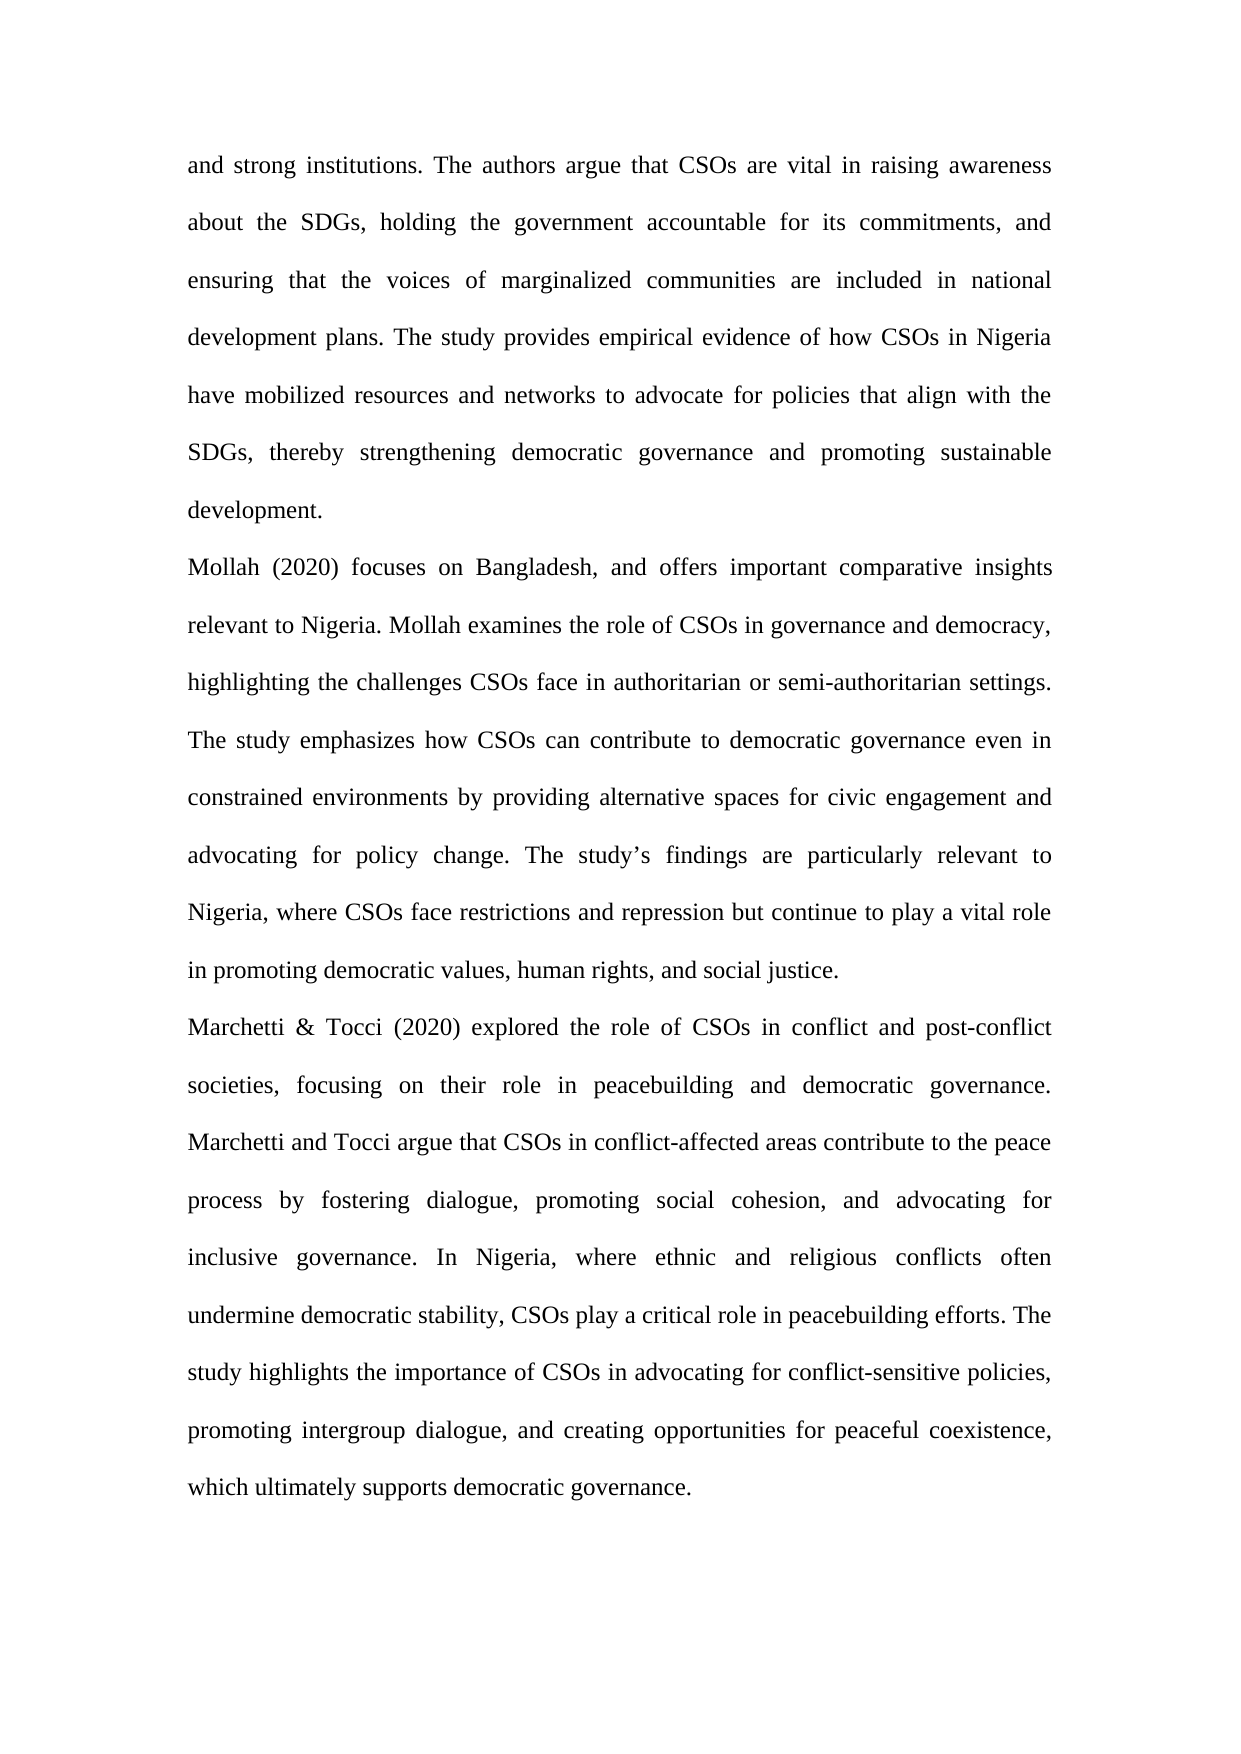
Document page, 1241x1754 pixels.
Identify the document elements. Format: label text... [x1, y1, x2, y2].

text Mollah (2020) focuses on Bangladesh, and offers important comparative insights relevant to Nigeria. Mollah examines the role of CSOs in governance and democracy, highlighting the challenges CSOs face in authoritarian or semi-authoritarian settings. The study emphasizes how CSOs can contribute to democratic governance even in constrained environments by providing alternative spaces for civic engagement and advocating for policy change. The study’s findings are particularly relevant to Nigeria, where CSOs face restrictions and repression but continue to play a vital role in promoting democratic values, human rights, and social justice. [187, 552, 1053, 984]
text Marchetti & Tocci (2020) explored the role of CSOs in conflict and post-conflict societies, focusing on their role in peacebuilding and democratic governance. Marchetti and Tocci argue that CSOs in conflict-affected areas contribute to the peace process by fostering dialogue, promoting social cohesion, and advocating for inclusive governance. In Nigeria, where ethnic and religious conflicts often undermine democratic stability, CSOs play a critical role in peacebuilding efforts. The study highlights the importance of CSOs in advocating for conflict-sensitive policies, promoting intergroup dialogue, and creating opportunities for peaceful coexistence, which ultimately supports democratic governance. [187, 1012, 1053, 1501]
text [187, 150, 1053, 524]
